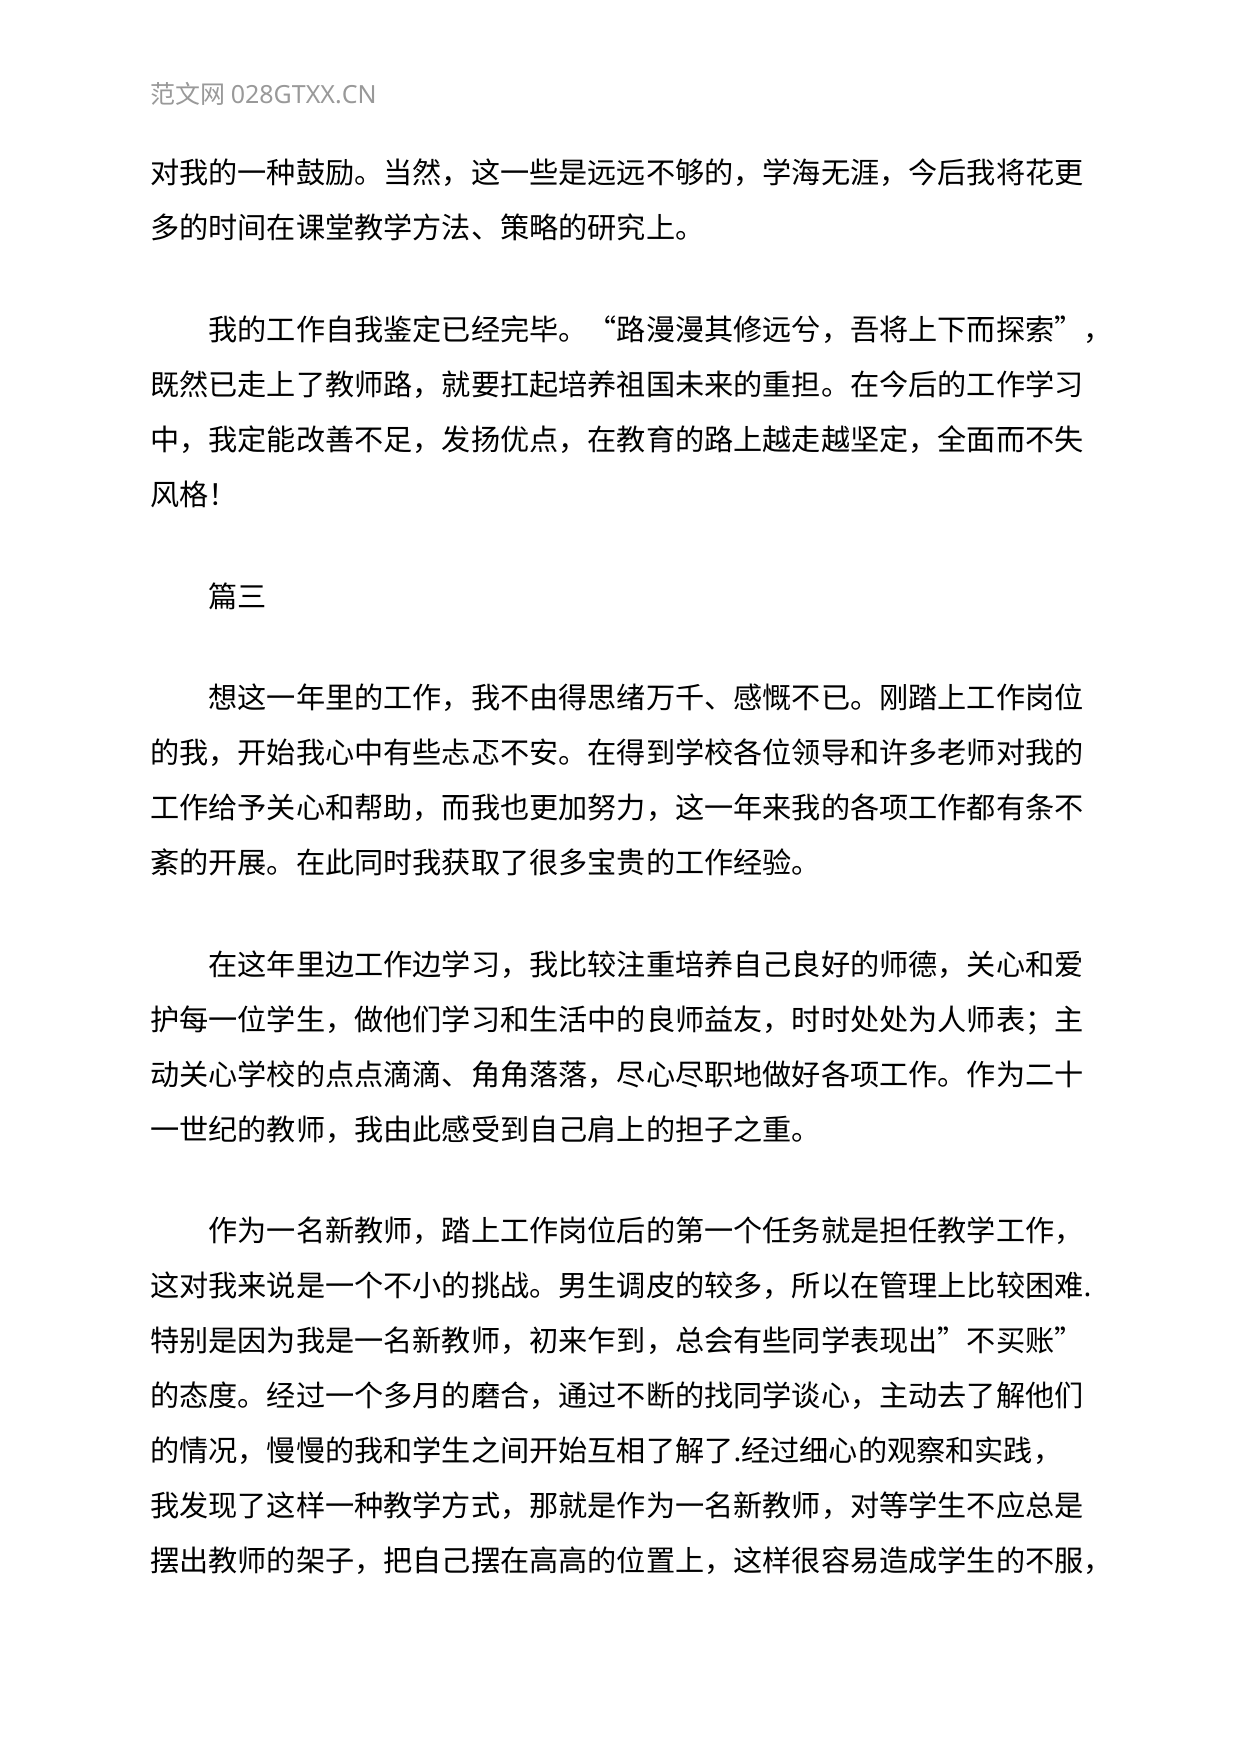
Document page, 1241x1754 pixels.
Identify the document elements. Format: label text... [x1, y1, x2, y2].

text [150, 1208, 1090, 1580]
text 篇三 [150, 573, 1090, 615]
text 我的工作自我鉴定已经完毕。“路漫漫其修远兮，吾将上下而探索”，既然已走上了教师路，就要扛起培养祖国未来的重担。在今后的工作学习中，我定能改善不足，发扬优点，在教育的路上越走越坚定，全面而不失风格！ [150, 307, 1090, 514]
text 在这年里边工作边学习，我比较注重培养自己良好的师德，关心和爱护每一位学生，做他们学习和生活中的良师益友，时时处处为人师表；主动关心学校的点点滴滴、角角落落，尽心尽职地做好各项工作。作为二十一世纪的教师，我由此感受到自己肩上的担子之重。 [150, 941, 1090, 1148]
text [150, 150, 1090, 247]
text 想这一年里的工作，我不由得思绪万千、感慨不已。刚踏上工作岗位的我，开始我心中有些忐忑不安。在得到学校各位领导和许多老师对我的工作给予关心和帮助，而我也更加努力，这一年来我的各项工作都有条不紊的开展。在此同时我获取了很多宝贵的工作经验。 [150, 675, 1090, 882]
